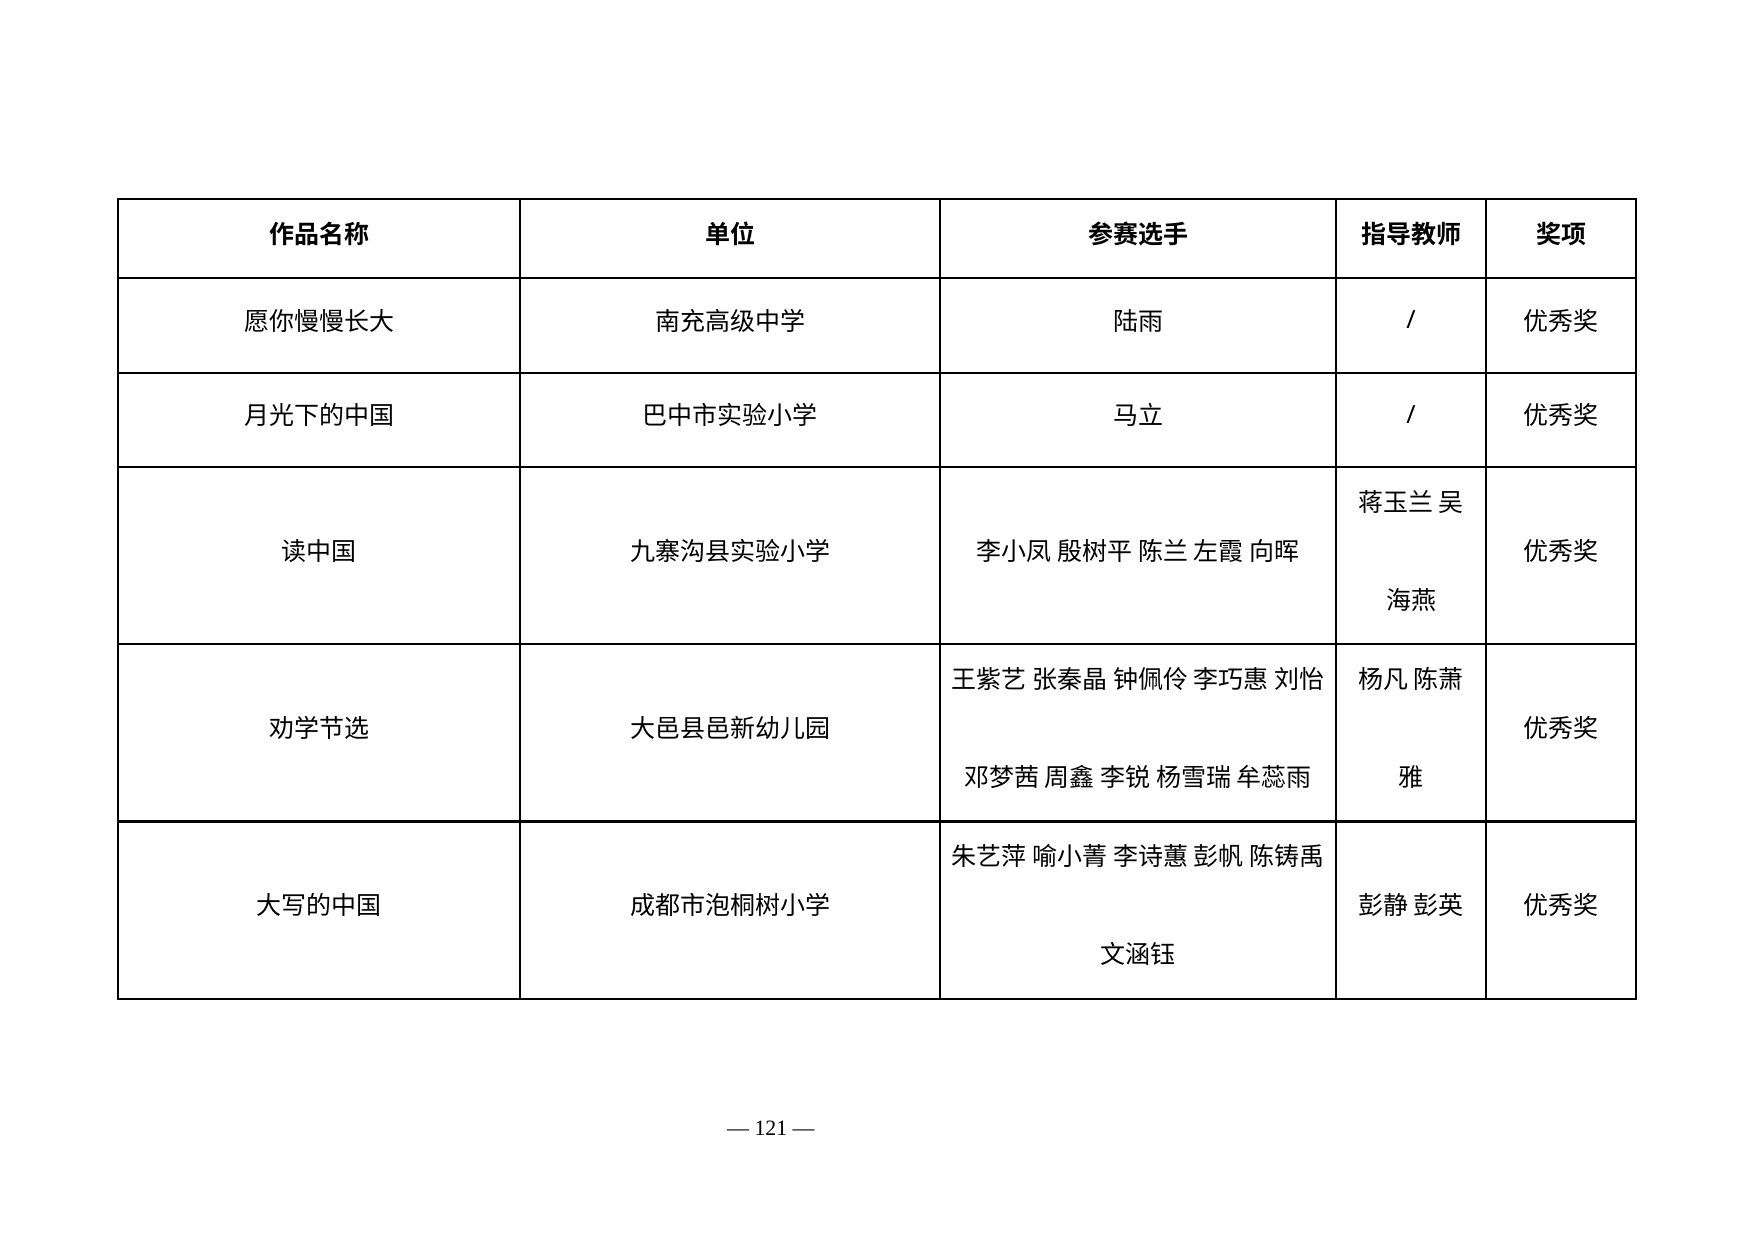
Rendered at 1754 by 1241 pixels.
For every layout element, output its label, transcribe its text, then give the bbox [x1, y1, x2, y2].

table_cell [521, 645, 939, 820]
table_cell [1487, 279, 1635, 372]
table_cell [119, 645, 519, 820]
table_header 参赛选手 [941, 200, 1335, 277]
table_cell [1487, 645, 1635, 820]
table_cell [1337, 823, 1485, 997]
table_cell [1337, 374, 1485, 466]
table_header 作品名称 [119, 200, 519, 277]
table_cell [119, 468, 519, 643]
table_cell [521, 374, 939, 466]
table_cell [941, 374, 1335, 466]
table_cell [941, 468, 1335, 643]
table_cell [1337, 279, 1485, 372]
table_header 单位 [521, 200, 939, 277]
table_header 奖项 [1487, 200, 1635, 277]
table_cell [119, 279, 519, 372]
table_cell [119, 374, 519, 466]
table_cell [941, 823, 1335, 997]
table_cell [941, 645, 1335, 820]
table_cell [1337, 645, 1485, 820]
table_header 指导教师 [1337, 200, 1485, 277]
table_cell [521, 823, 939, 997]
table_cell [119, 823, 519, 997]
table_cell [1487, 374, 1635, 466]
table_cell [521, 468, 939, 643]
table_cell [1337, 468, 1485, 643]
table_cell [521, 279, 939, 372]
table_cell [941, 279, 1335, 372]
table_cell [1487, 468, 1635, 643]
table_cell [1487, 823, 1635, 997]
